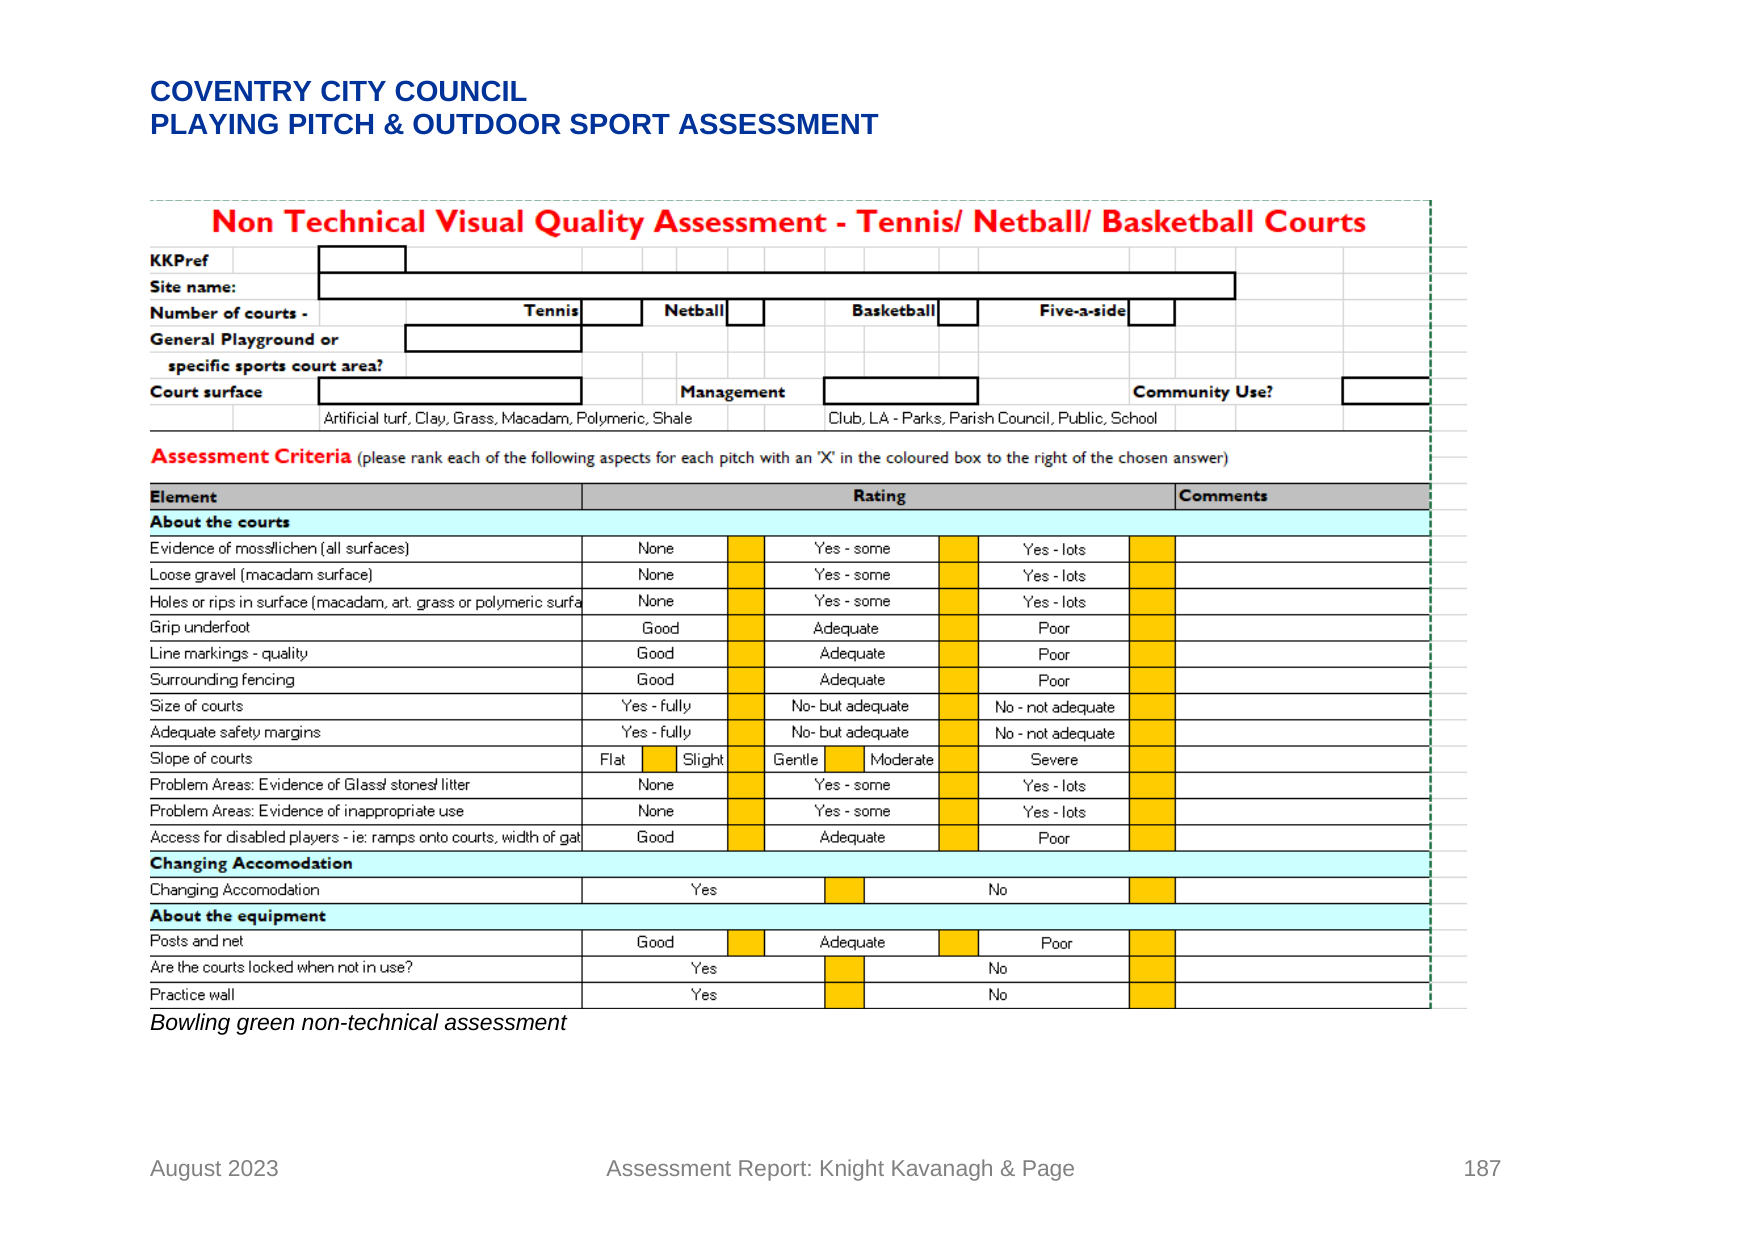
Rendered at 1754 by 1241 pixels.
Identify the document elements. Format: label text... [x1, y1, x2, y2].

picture [150, 200, 1468, 1009]
text Bowling green non-technical assessment [150, 1009, 1604, 1035]
